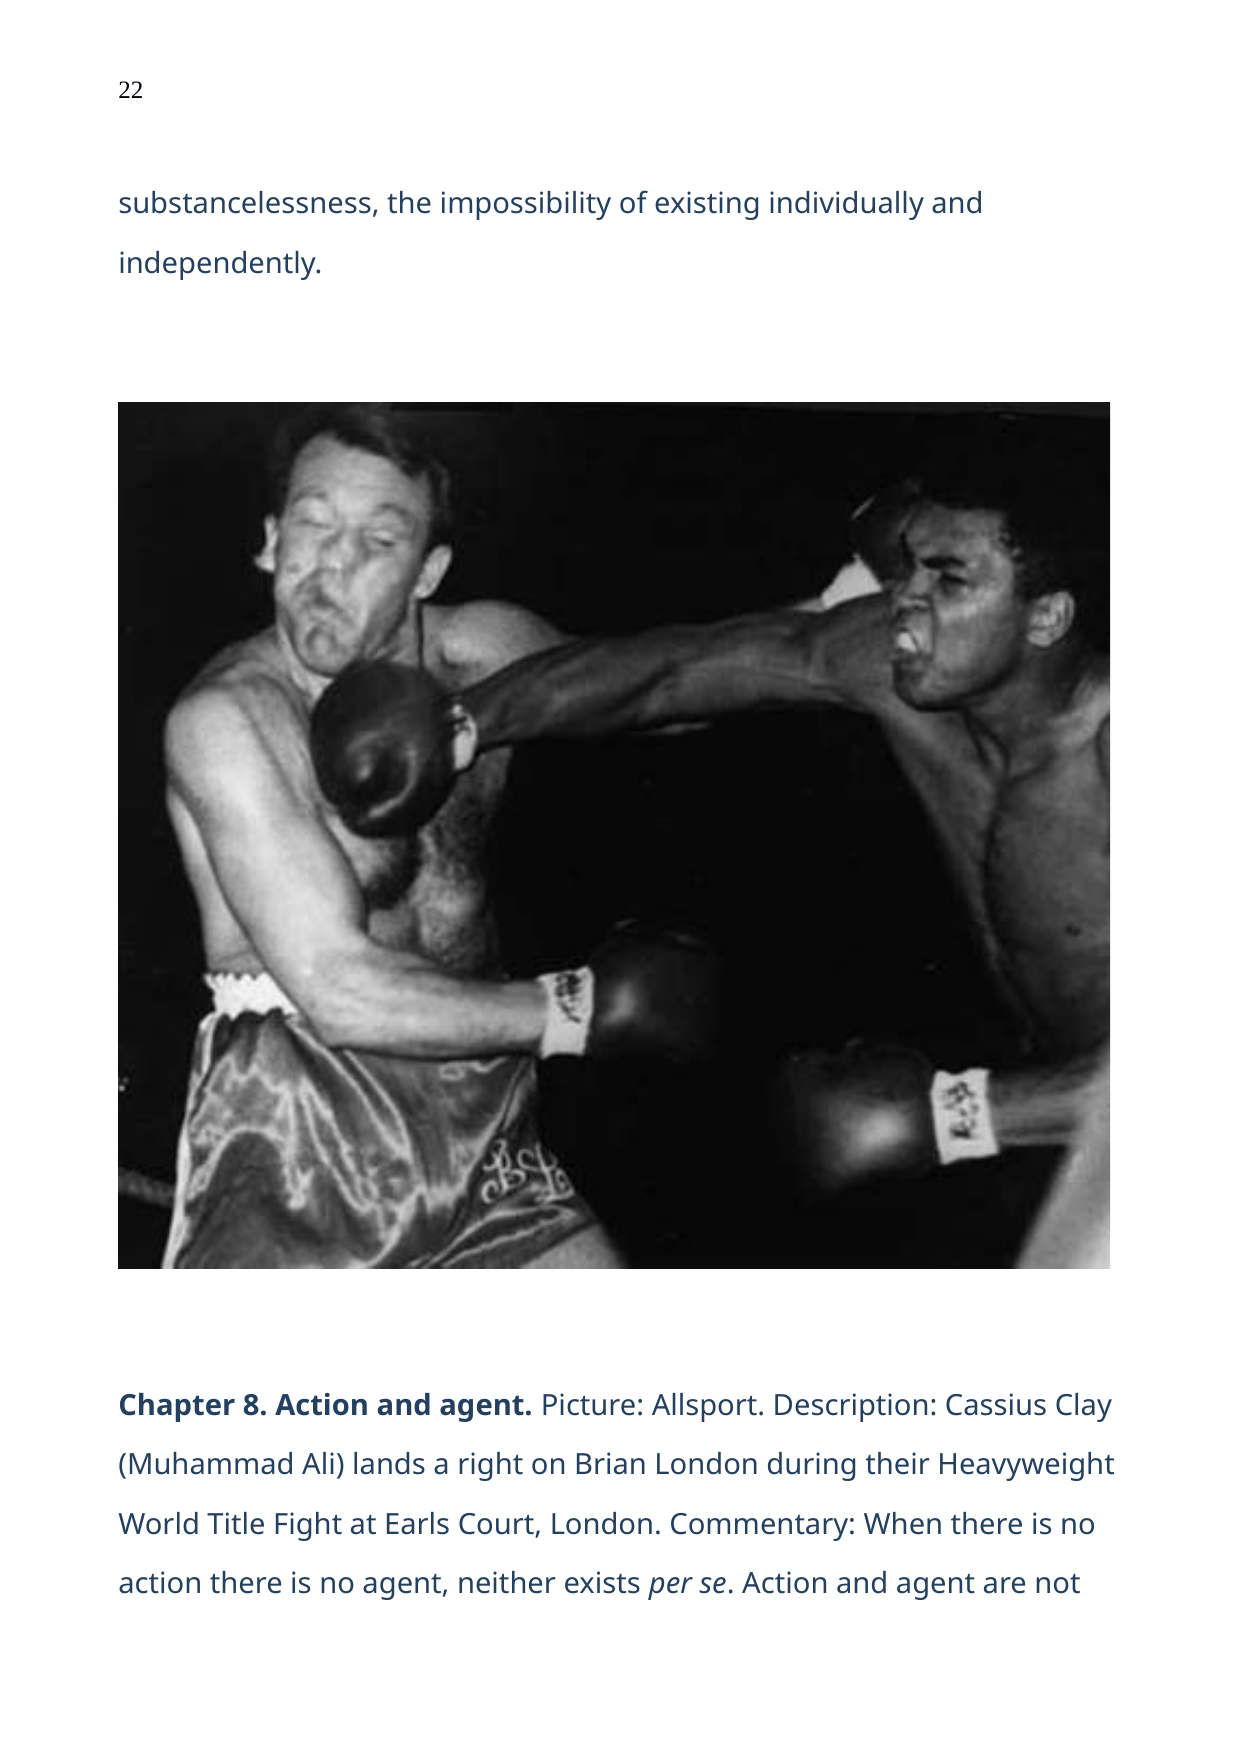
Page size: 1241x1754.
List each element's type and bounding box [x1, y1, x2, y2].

picture [118, 402, 1111, 1269]
text [118, 1384, 1122, 1602]
text [118, 183, 1122, 282]
